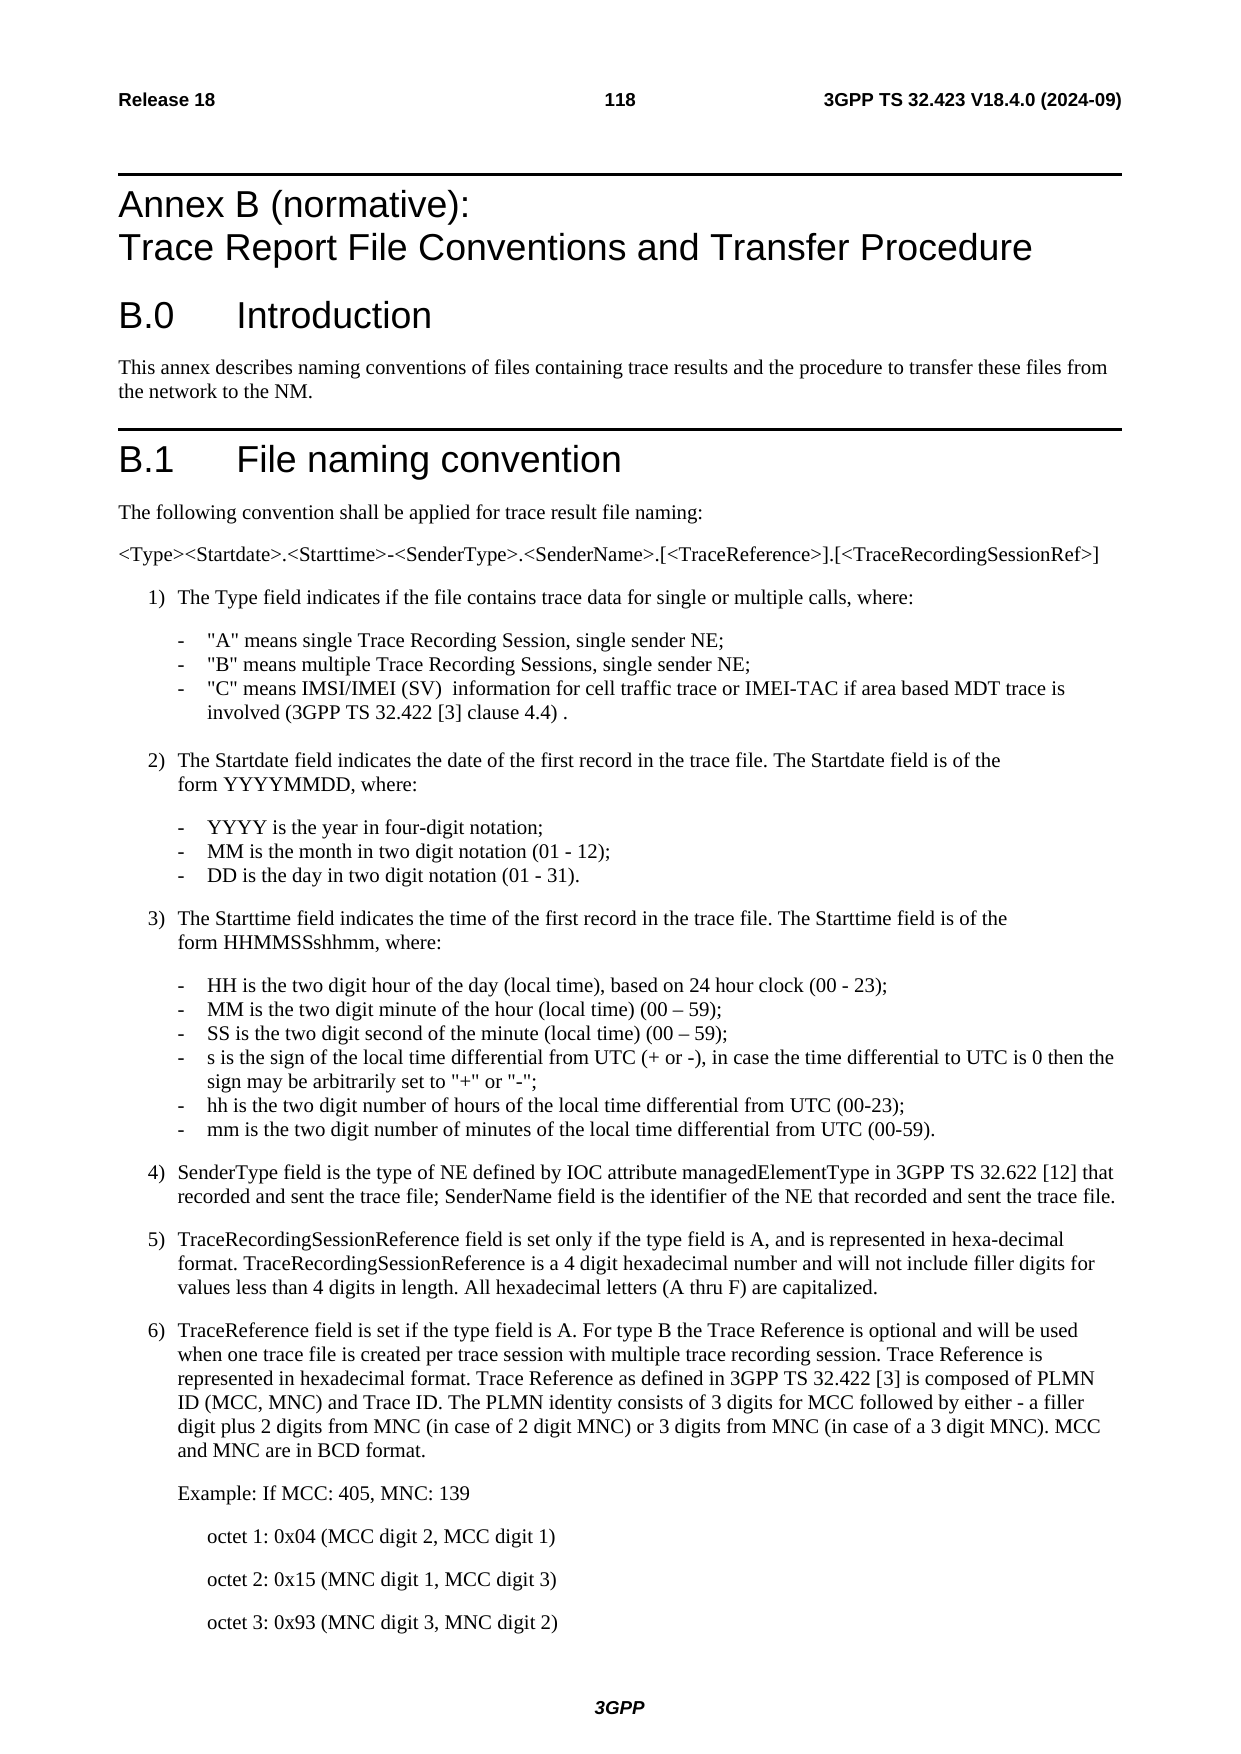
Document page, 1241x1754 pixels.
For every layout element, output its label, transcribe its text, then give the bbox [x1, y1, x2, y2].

text - YYYY is the year in four-digit notation; [177, 815, 1122, 839]
text This annex describes naming conventions of files containing trace results and the procedure to transfer these files from the network to the NM. [118, 355, 1122, 403]
text - SS is the two digit second of the minute (local time) (00 – 59); [177, 1021, 1122, 1045]
text 4) SenderType field is the type of NE defined by IOC attribute managedElementType in 3GPP TS 32.622 [12] that recorded and sent the trace file; SenderName field is the identifier of the NE that recorded and sent the trace file. [148, 1160, 1122, 1208]
text - HH is the two digit hour of the day (local time), based on 24 hour clock (00 - 23); [177, 973, 1122, 997]
text - "A" means single Trace Recording Session, single sender NE; [177, 628, 1122, 652]
subtitle B.0 Introduction [118, 284, 1122, 336]
text Example: If MCC: 405, MNC: 139 [177, 1481, 1122, 1505]
text <Type><Startdate>.<Starttime>-<SenderType>.<SenderName>.[<TraceReference>].[<TraceRecordingSessionRef>] [118, 542, 1122, 566]
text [207, 1524, 1122, 1548]
text 3) The Starttime field indicates the time of the first record in the trace file. The Starttime field is of the form HHMMSSshhmm, where: [148, 906, 1122, 954]
text - "C" means IMSI/IMEI (SV) information for cell traffic trace or IMEI-TAC if area based MDT trace is involved (3GPP TS 32.422 [3] clause 4.4) . [177, 676, 1122, 724]
text - hh is the two digit number of hours of the local time differential from UTC (00-23); [177, 1093, 1122, 1117]
subtitle B.1 File naming convention [118, 431, 1122, 481]
text - mm is the two digit number of minutes of the local time differential from UTC (00-59). [177, 1117, 1122, 1141]
text 6) TraceReference field is set if the type field is A. For type B the Trace Reference is optional and will be used when one trace file is created per trace session with multiple trace recording session. Trace Reference is represented in hexadecimal format. Trace Reference as defined in 3GPP TS 32.422 [3] is composed of PLMN ID (MCC, MNC) and Trace ID. The PLMN identity consists of 3 digits for MCC followed by either - a filler digit plus 2 digits from MNC (in case of 2 digit MNC) or 3 digits from MNC (in case of a 3 digit MNC). MCC and MNC are in BCD format. [148, 1318, 1122, 1462]
text 1) The Type field indicates if the file contains trace data for single or multiple calls, where: [148, 585, 1122, 609]
text - MM is the month in two digit notation (01 - 12); [177, 839, 1122, 863]
text - "B" means multiple Trace Recording Sessions, single sender NE; [177, 652, 1122, 676]
text 2) The Startdate field indicates the date of the first record in the trace file. The Startdate field is of the form YYYYMMDD, where: [148, 748, 1122, 796]
text The following convention shall be applied for trace result file naming: [118, 499, 1122, 524]
text octet 2: 0x15 (MNC digit 1, MCC digit 3) [207, 1567, 1122, 1591]
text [207, 1609, 1122, 1634]
subtitle Annex B (normative): Trace Report File Conventions and Transfer Procedure [118, 176, 1122, 268]
text - DD is the day in two digit notation (01 - 31). [177, 863, 1122, 887]
text 5) TraceRecordingSessionReference field is set only if the type field is A, and is represented in hexa-decimal format. TraceRecordingSessionReference is a 4 digit hexadecimal number and will not include filler digits for values less than 4 digits in length. All hexadecimal letters (A thru F) are capitalized. [148, 1227, 1122, 1299]
text - s is the sign of the local time differential from UTC (+ or -), in case the time differential to UTC is 0 then the sign may be arbitrarily set to "+" or "-"; [177, 1045, 1122, 1093]
text - MM is the two digit minute of the hour (local time) (00 – 59); [177, 997, 1122, 1021]
